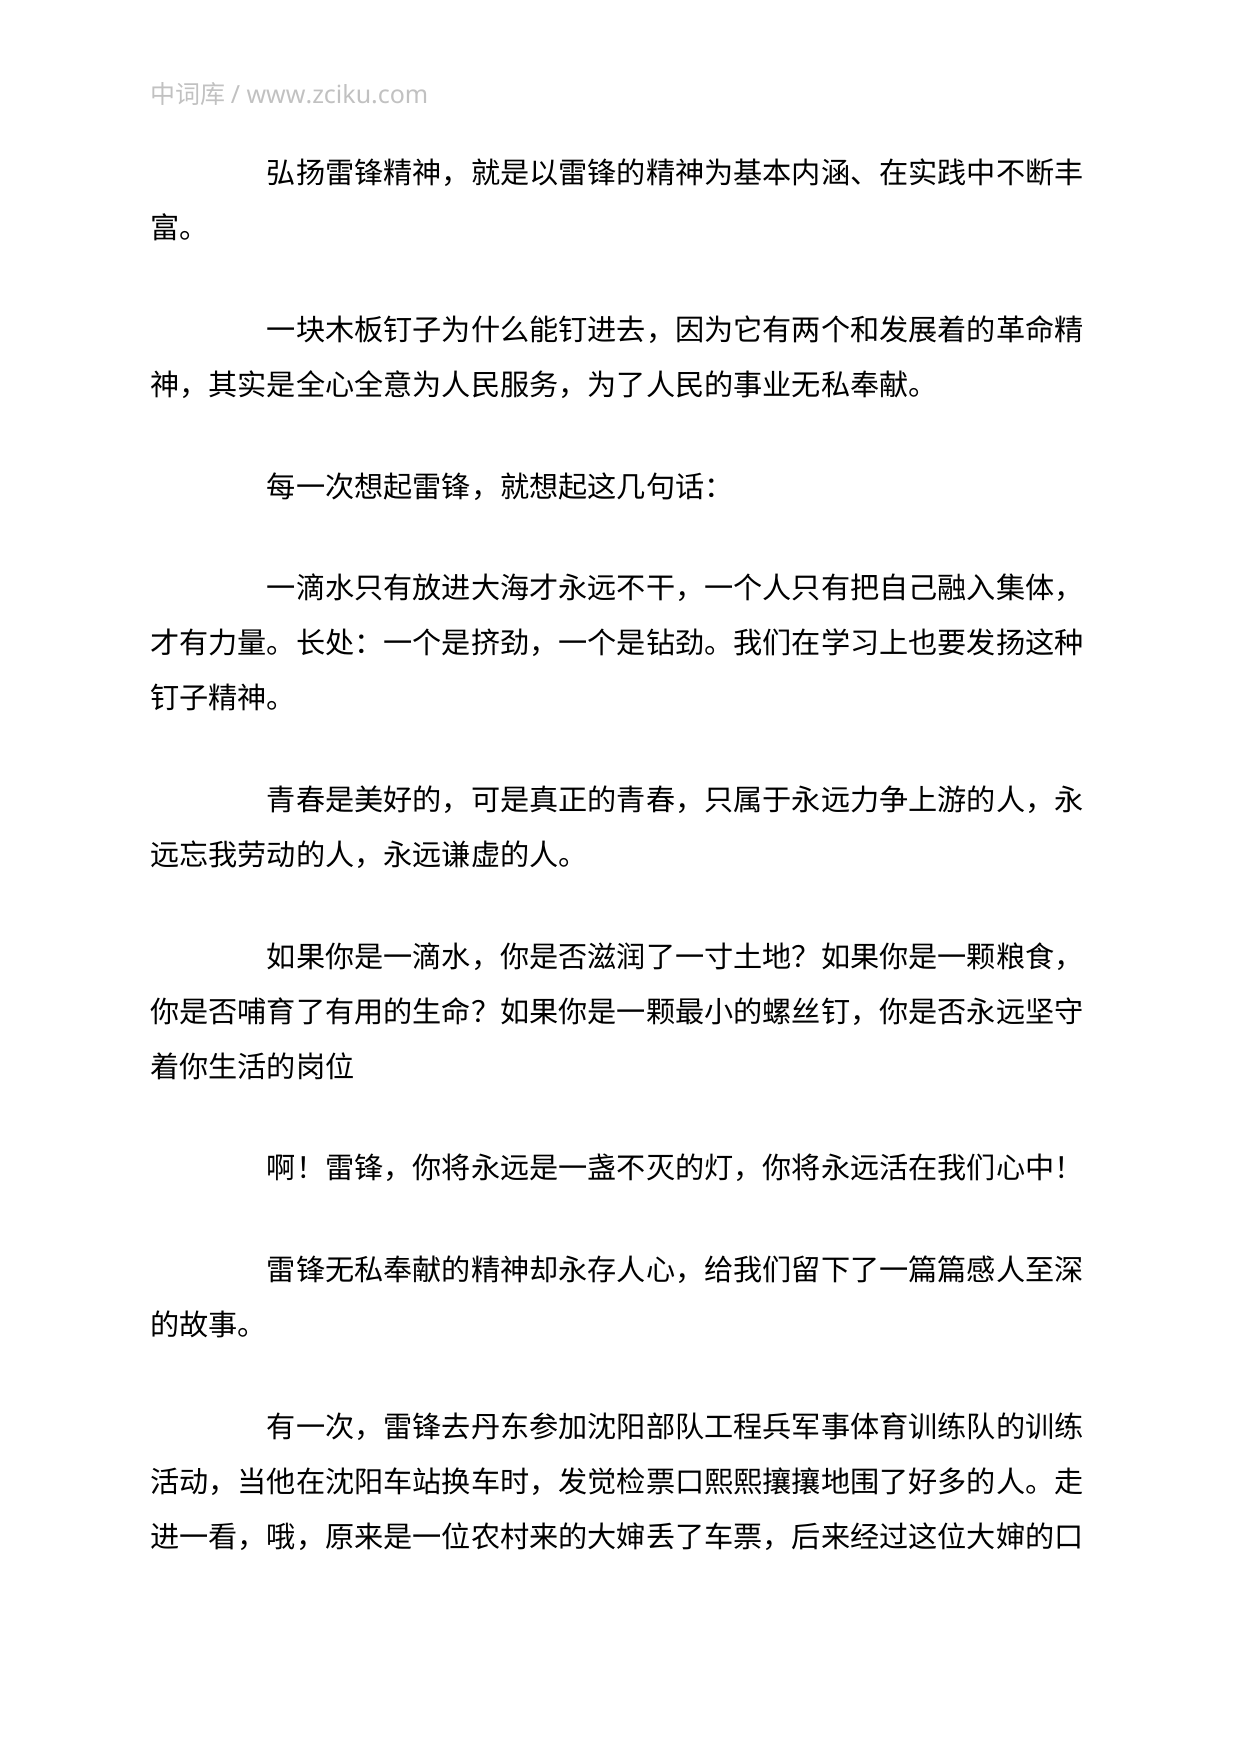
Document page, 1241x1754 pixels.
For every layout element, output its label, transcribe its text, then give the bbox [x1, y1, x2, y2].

text 每一次想起雷锋，就想起这几句话： [150, 463, 1090, 506]
text 啊！雷锋，你将永远是一盏不灭的灯，你将永远活在我们心中！ [150, 1145, 1090, 1187]
text 一块木板钉子为什么能钉进去，因为它有两个和发展着的革命精神，其实是全心全意为人民服务，为了人民的事业无私奉献。 [150, 307, 1090, 404]
text 青春是美好的，可是真正的青春，只属于永远力争上游的人，永远忘我劳动的人，永远谦虚的人。 [150, 777, 1090, 874]
text 弘扬雷锋精神，就是以雷锋的精神为基本内涵、在实践中不断丰富。 [150, 150, 1090, 247]
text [150, 1403, 1090, 1555]
text 一滴水只有放进大海才永远不干，一个人只有把自己融入集体，才有力量。长处：一个是挤劲，一个是钻劲。我们在学习上也要发扬这种钉子精神。 [150, 565, 1090, 717]
text 雷锋无私奉献的精神却永存人心，给我们留下了一篇篇感人至深的故事。 [150, 1247, 1090, 1344]
text 如果你是一滴水，你是否滋润了一寸土地？如果你是一颗粮食，你是否哺育了有用的生命？如果你是一颗最小的螺丝钉，你是否永远坚守着你生活的岗位 [150, 933, 1090, 1085]
